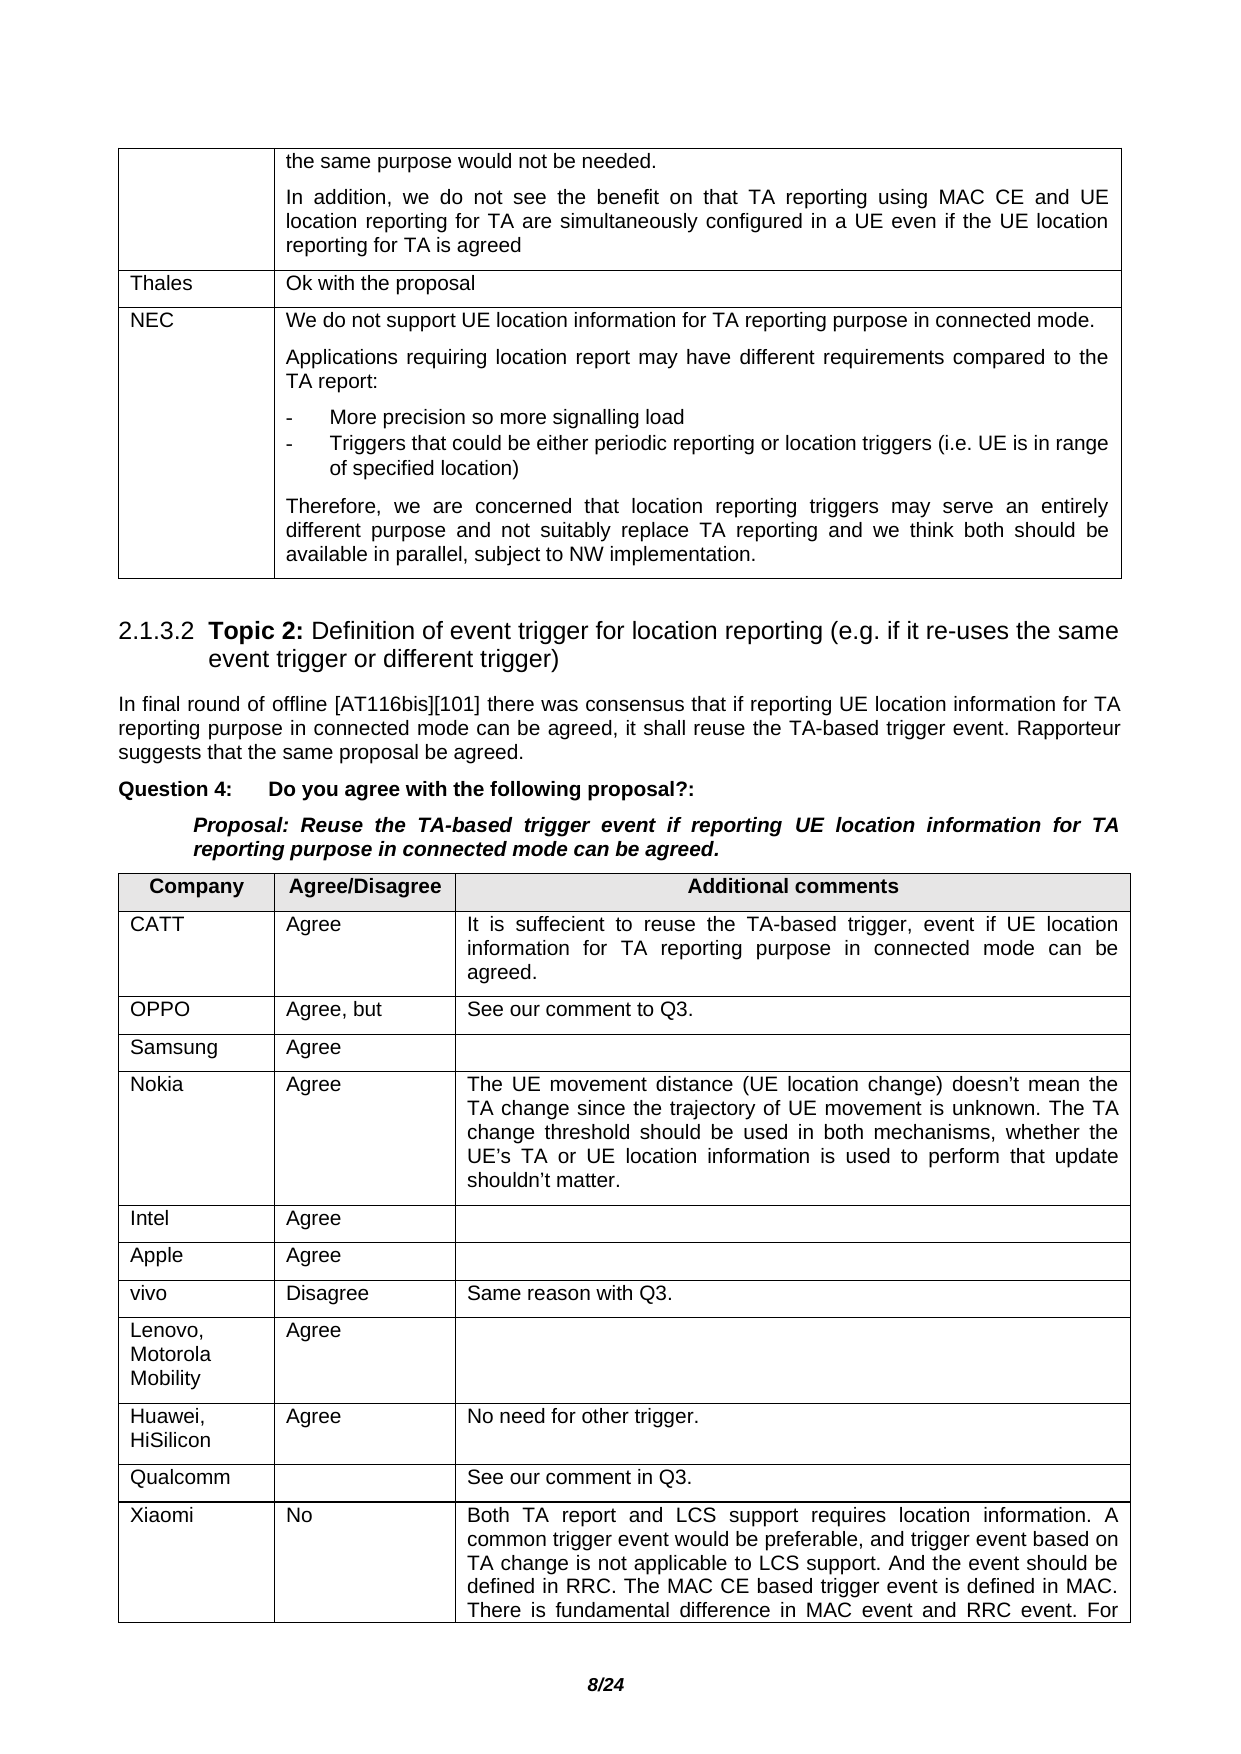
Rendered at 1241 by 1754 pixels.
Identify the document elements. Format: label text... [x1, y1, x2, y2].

table_cell vivo [119, 1281, 274, 1317]
table_cell Agree [275, 1035, 455, 1071]
text Proposal: Reuse the TA-based trigger event if reporting UE location information for TA reporting purpose in connected mode can be agreed. [193, 813, 1122, 861]
table_cell Lenovo, Motorola Mobility [119, 1318, 274, 1402]
table_cell NEC [119, 308, 274, 578]
table_cell Agree [275, 1206, 455, 1242]
table_cell No [275, 1503, 455, 1622]
table_cell Apple [119, 1243, 274, 1279]
table_cell Agree [275, 1404, 455, 1464]
table_cell [456, 1318, 1130, 1402]
table_cell CATT [119, 912, 274, 996]
table_header Additional comments [456, 874, 1130, 911]
table_cell LG [119, 149, 274, 269]
table_cell Samsung [119, 1035, 274, 1071]
table_cell Agree [275, 1243, 455, 1279]
table_cell Agree, but [275, 997, 455, 1034]
table_cell Ok with the proposal [275, 271, 1121, 307]
subtitle Topic 2: Definition of event trigger for location reporting (e.g. if it re-uses the same event trigger or different trigger) [118, 616, 1122, 673]
table_cell [456, 1206, 1130, 1242]
table_cell It is suffecient to reuse the TA-based trigger, event if UE location information for TA reporting purpose in connected mode can be agreed. [456, 912, 1130, 996]
table_cell [456, 1035, 1130, 1071]
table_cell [456, 1503, 1130, 1622]
table_cell [275, 1465, 455, 1501]
table_cell The UE movement distance (UE location change) doesn’t mean the TA change since the trajectory of UE movement is unknown. The TA change threshold should be used in both mechanisms, whether the UE’s TA or UE location information is used to perform that update shouldn’t matter. [456, 1072, 1130, 1204]
table_header Company [119, 874, 274, 911]
table_cell No need for other trigger. [456, 1404, 1130, 1464]
table_cell Thales [119, 271, 274, 307]
table_cell Agree [275, 1072, 455, 1204]
table_cell Qualcomm [119, 1465, 274, 1501]
table_cell Intel [119, 1206, 274, 1242]
table_cell See our comment to Q3. [456, 997, 1130, 1034]
table_cell [456, 1243, 1130, 1279]
table_cell Same reason with Q3. [456, 1281, 1130, 1317]
table_cell Agree [275, 1318, 455, 1402]
table_cell Disagree [275, 1281, 455, 1317]
table_cell OPPO [119, 997, 274, 1034]
table_cell We do not support UE location information for TA reporting purpose in connected mode. Applications requiring location report may have different requirements compared to the TA report: More precision so more signalling load Triggers that could be either periodic reporting or location triggers (i.e. UE is in range of specified location) Therefore, we are concerned that location reporting triggers may serve an entirely different purpose and not suitably replace TA reporting and we think both should be available in parallel, subject to NW implementation. [275, 308, 1121, 578]
table_cell Agree [275, 912, 455, 996]
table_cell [275, 149, 1121, 269]
table_cell Xiaomi [119, 1503, 274, 1622]
text Question 4: Do you agree with the following proposal?: [118, 776, 1122, 800]
table_cell Nokia [119, 1072, 274, 1204]
text In final round of offline [AT116bis][101] there was consensus that if reporting UE location information for TA reporting purpose in connected mode can be agreed, it shall reuse the TA-based trigger event. Rapporteur suggests that the same proposal be agreed. [118, 692, 1122, 764]
table_cell Huawei, HiSilicon [119, 1404, 274, 1464]
table_cell See our comment in Q3. [456, 1465, 1130, 1501]
table_header Agree/Disagree [275, 874, 455, 911]
